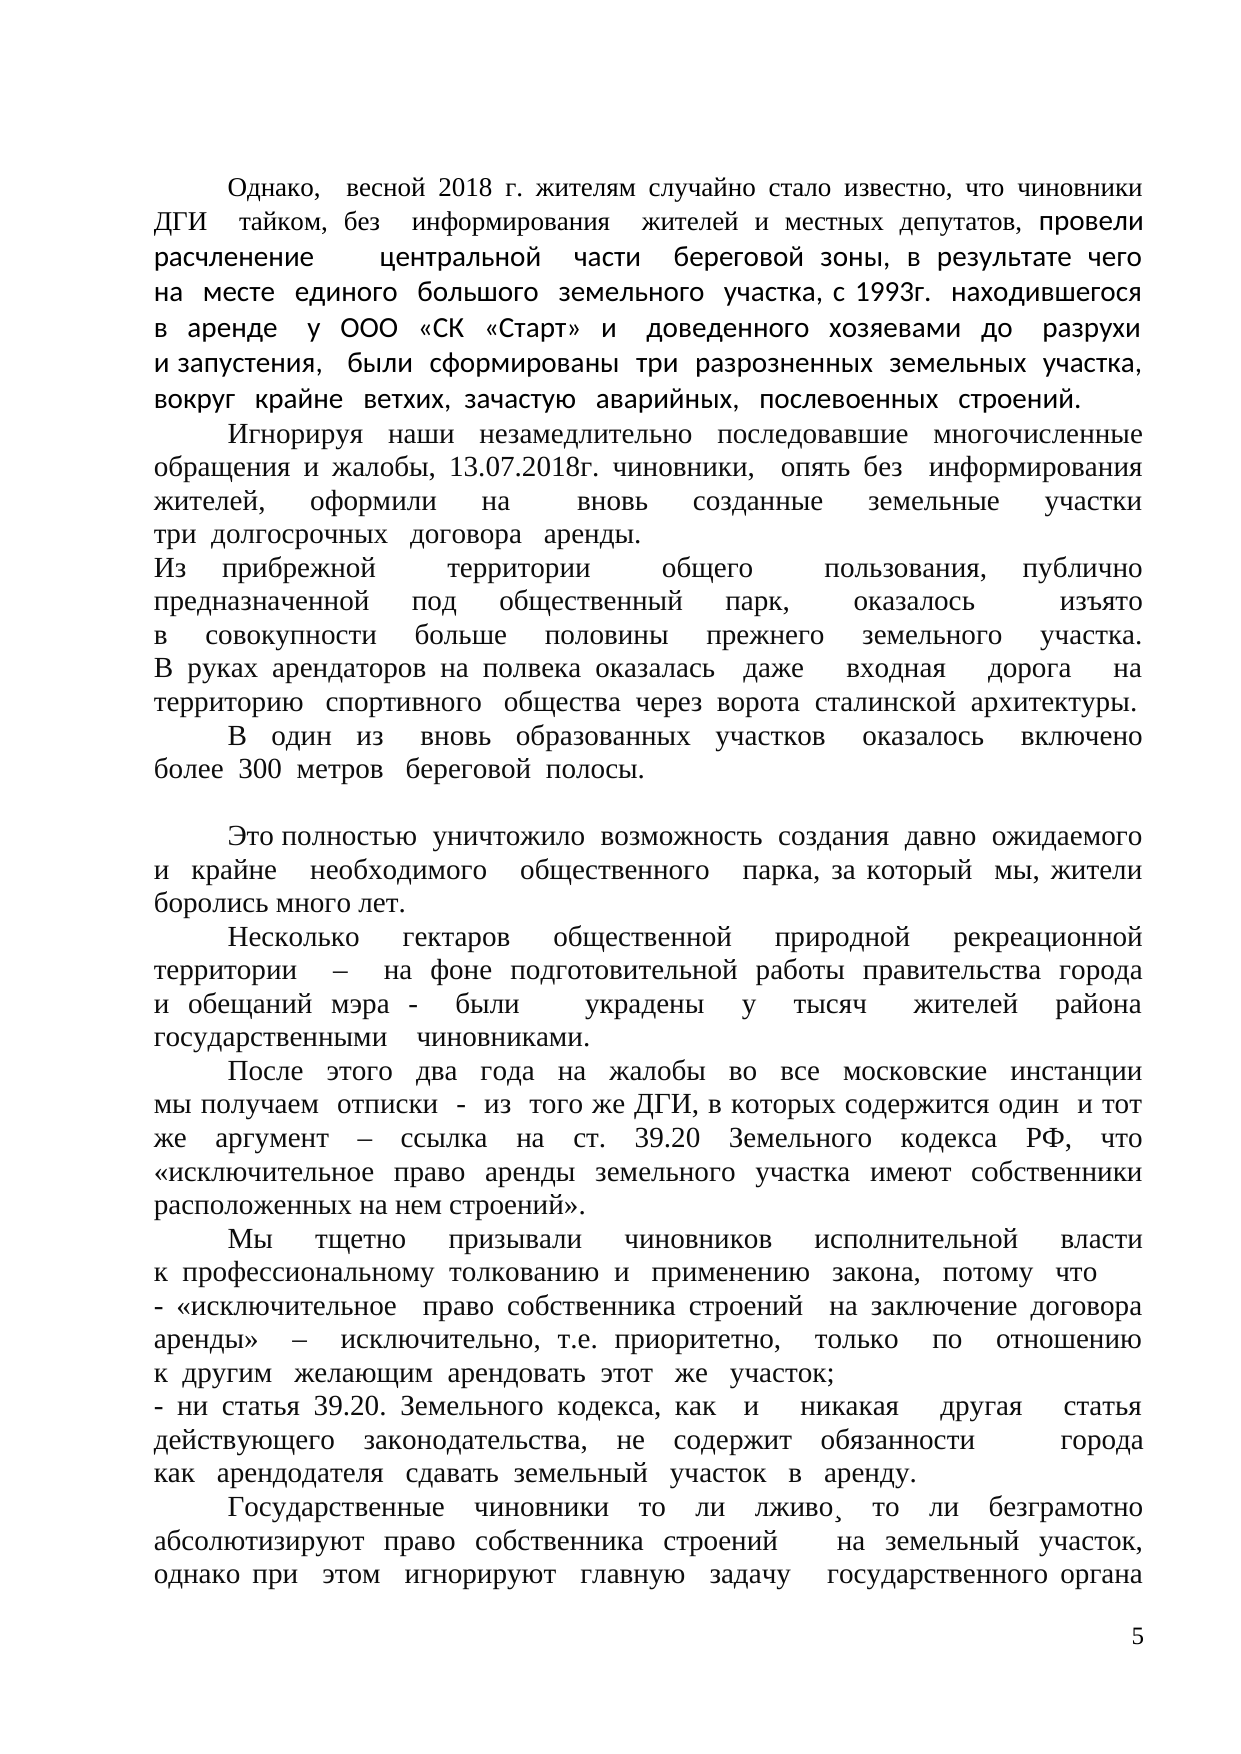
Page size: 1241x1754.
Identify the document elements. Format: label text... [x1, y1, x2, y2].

text После этого два года на жалобы во все московские инстанции мы получаем отписки - из того же ДГИ, в которых содержится один и тот же аргумент – ссылка на ст. 39.20 Земельного кодекса РФ, что «исключительное право аренды земельного участка имеют собственники расположенных на нем строений». [153, 1053, 1144, 1221]
text Из прибрежной территории общего пользования, публично предназначенной под общественный парк, оказалось изъято в совокупности больше половины прежнего земельного участка. В руках арендаторов на полвека оказалась даже входная дорога на территорию спортивного общества через ворота сталинской архитектуры. [154, 550, 1144, 718]
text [153, 1489, 1144, 1590]
text Несколько гектаров общественной природной рекреационной территории – на фоне подготовительной работы правительства города и обещаний мэра - были украдены у тысяч жителей района государственными чиновниками. [153, 919, 1144, 1053]
text Мы тщетно призывали чиновников исполнительной власти к профессиональному толкованию и применению закона, потому что [153, 1221, 1144, 1288]
text Игнорируя наши незамедлительно последовавшие многочисленные обращения и жалобы, 13.07.2018г. чиновники, опять без информирования жителей, оформили на вновь созданные земельные участки три долгосрочных договора аренды. [153, 416, 1144, 550]
text В один из вновь образованных участков оказалось включено более 300 метров береговой полосы. [154, 718, 1144, 785]
text - ни статья 39.20. Земельного кодекса, как и никакая другая статья действующего законодательства, не содержит обязанности города как арендодателя сдавать земельный участок в аренду. [153, 1388, 1144, 1489]
text - «исключительное право собственника строений на заключение договора аренды» – исключительно, т.е. приоритетно, только по отношению к другим желающим арендовать этот же участок; [153, 1288, 1144, 1388]
text Это полностью уничтожило возможность создания давно ожидаемого и крайне необходимого общественного парка, за который мы, жители боролись много лет. [153, 818, 1144, 919]
text Однако, весной 2018 г. жителям случайно стало известно, что чиновники ДГИ тайком, без информирования жителей и местных депутатов, провели расчленение центральной части береговой зоны, в результате чего на месте единого большого земельного участка, с 1993г. находившегося в аренде у ООО «СК «Старт» и доведенного хозяевами до разрухи и запустения, были сформированы три разрозненных земельных участка, вокруг крайне ветхих, зачастую аварийных, послевоенных строений. [153, 171, 1144, 416]
